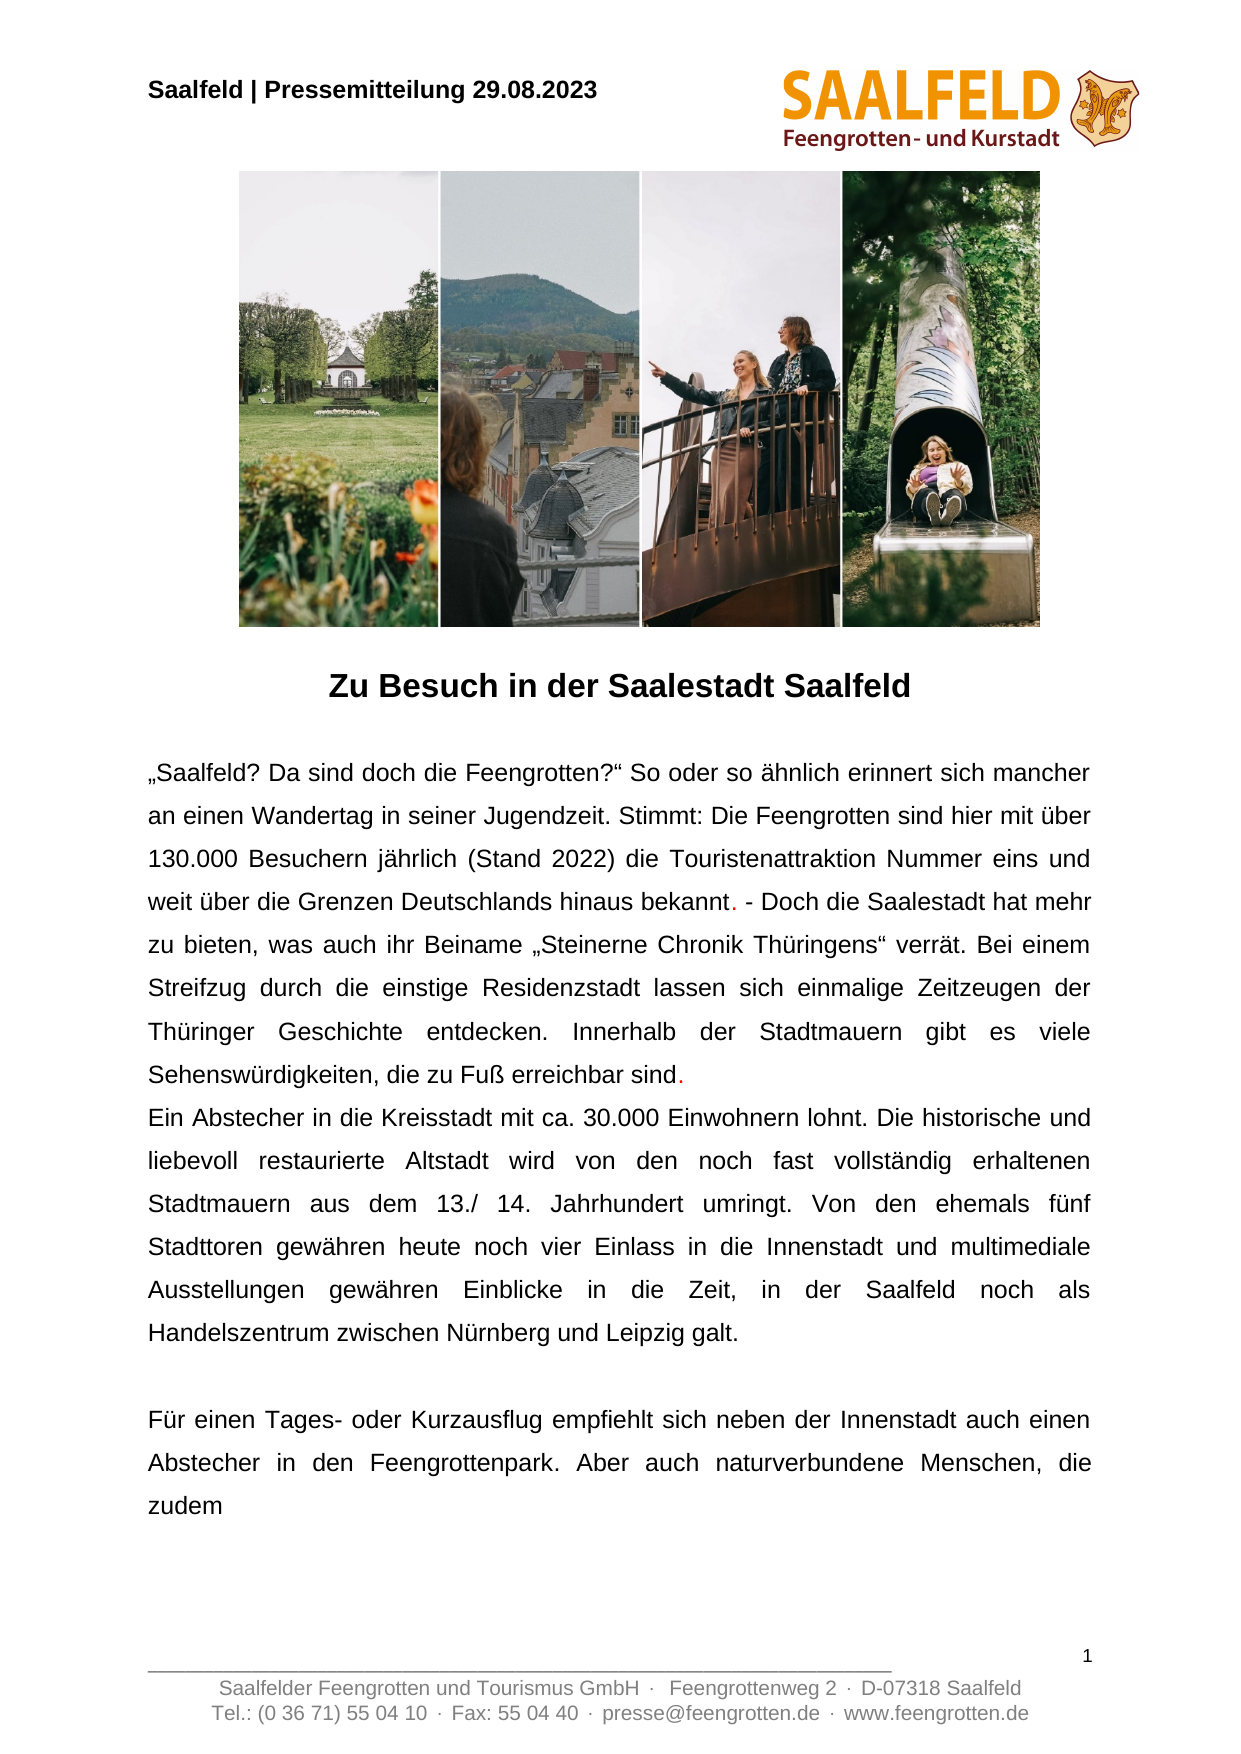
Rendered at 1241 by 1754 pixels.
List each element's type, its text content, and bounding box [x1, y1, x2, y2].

picture [783, 70, 1140, 151]
subtitle Zu Besuch in der Saalestadt Saalfeld [148, 666, 1092, 704]
text Ein Abstecher in die Kreisstadt mit ca. 30.000 Einwohnern lohnt. Die historische und liebevoll restaurierte Altstadt wird von den noch fast vollständig erhaltenen Stadtmauern aus dem 13./ 14. Jahrhundert umringt. Von den ehemals fünf Stadttoren gewähren heute noch vier Einlass in die Innenstadt und multimediale Ausstellungen gewähren Einblicke in die Zeit, in der Saalfeld noch als Handelszentrum zwischen Nürnberg und Leipzig galt. [148, 1103, 1092, 1347]
text „Saalfeld? Da sind doch die Feengrotten?“ So oder so ähnlich erinnert sich mancher an einen Wandertag in seiner Jugendzeit. Stimmt: Die Feengrotten sind hier mit über 130.000 Besuchern jährlich (Stand 2022) die Touristenattraktion Nummer eins und weit über die Grenzen Deutschlands hinaus bekannt. - Doch die Saalestadt hat mehr zu bieten, was auch ihr Beiname „Steinerne Chronik Thüringens“ verrät. Bei einem Streifzug durch die einstige Residenzstadt lassen sich einmalige Zeitzeugen der Thüringer Geschichte entdecken. Innerhalb der Stadtmauern gibt es viele Sehenswürdigkeiten, die zu Fuß erreichbar sind. [148, 758, 1092, 1088]
text Für einen Tages- oder Kurzausflug empfiehlt sich neben der Innenstadt auch einen Abstecher in den Feengrottenpark. Aber auch naturverbundene Menschen, die zudem [148, 1405, 1092, 1520]
picture [239, 171, 1040, 627]
